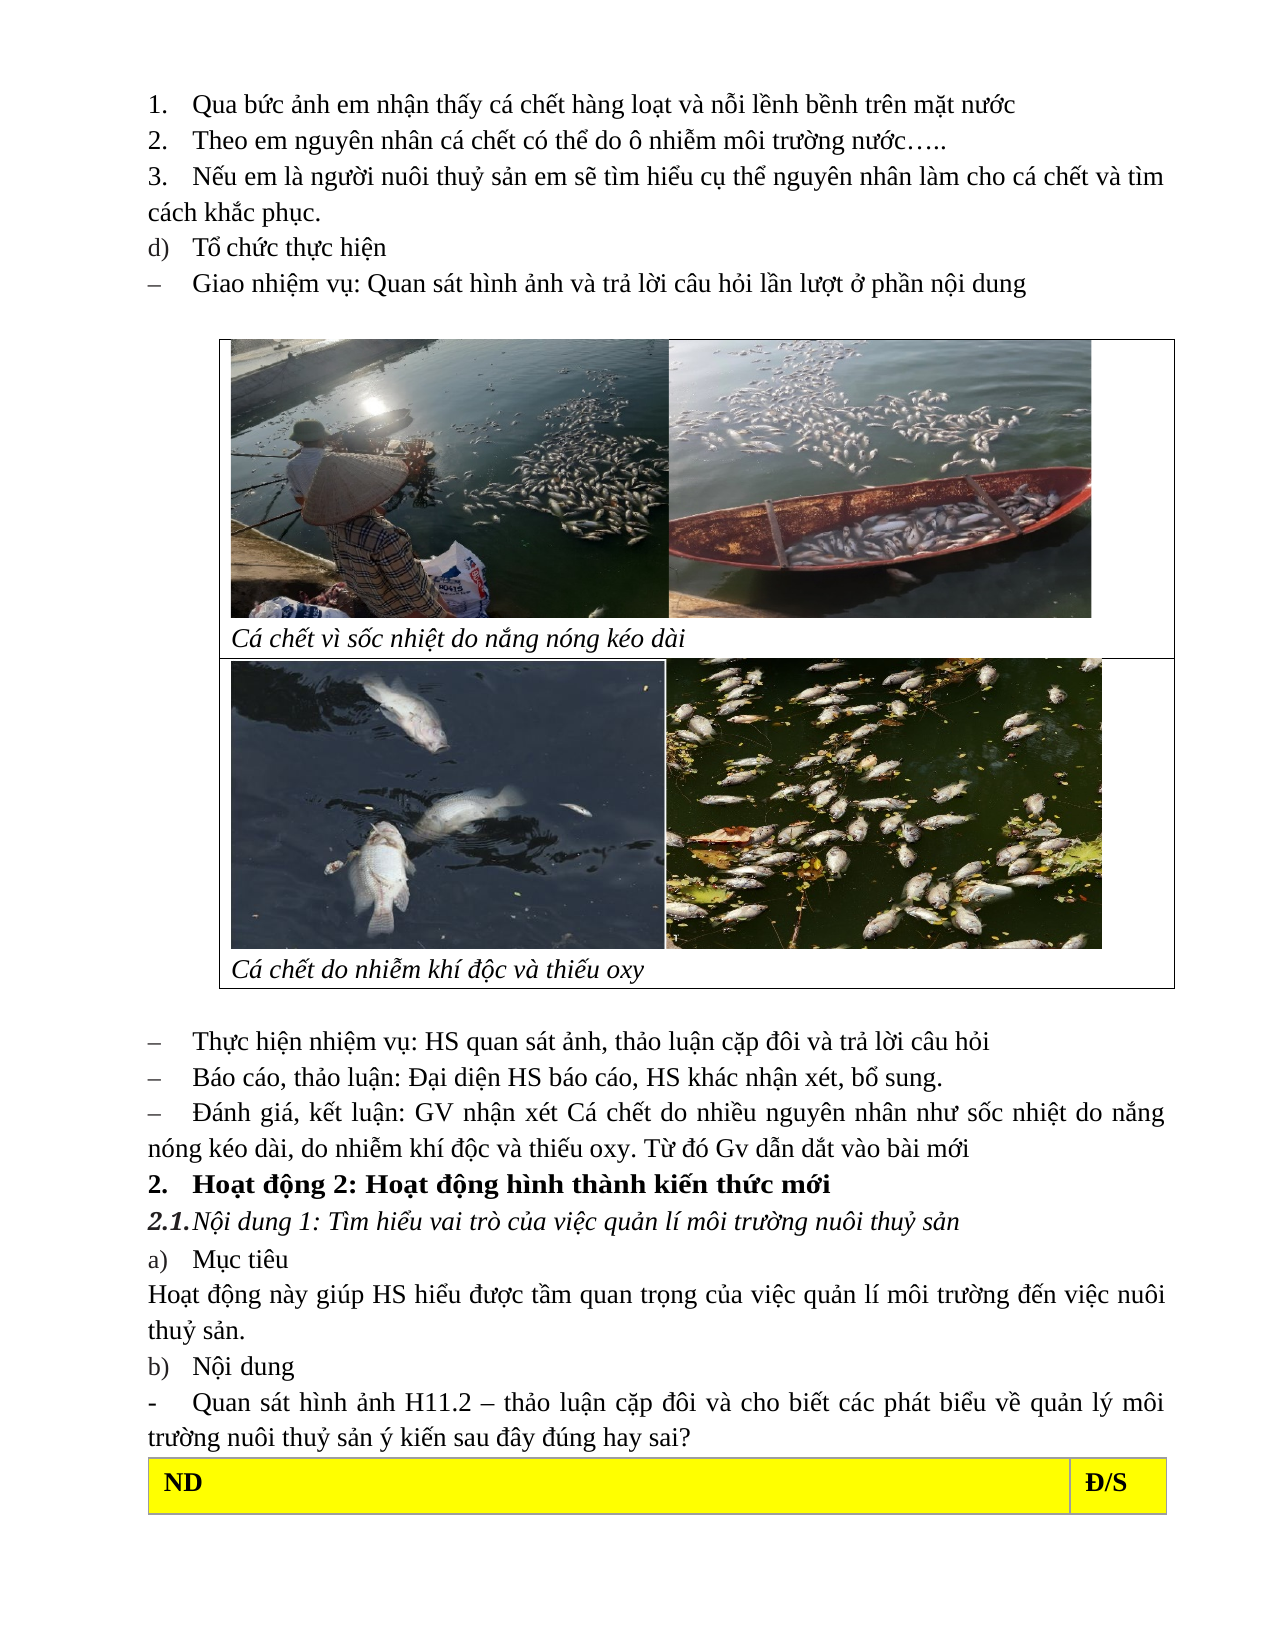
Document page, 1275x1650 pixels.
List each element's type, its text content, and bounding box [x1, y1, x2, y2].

list Đánh giá, kết luận: GV nhận xét Cá chết do nhiều nguyên nhân như sốc nhiệt do nắng nóng kéo dài, do nhiễm khí độc và thiếu oxy. Từ đó Gv dẫn dắt vào bài mới [148, 1096, 1167, 1163]
table_header ND [149, 1459, 1069, 1513]
subtitle Nội dung 1: Tìm hiểu vai trò của việc quản lí môi trường nuôi thuỷ sản [148, 1204, 1167, 1238]
list Tổ chức thực hiện [148, 232, 1167, 263]
list Qua bức ảnh em nhận thấy cá chết hàng loạt và nỗi lềnh bềnh trên mặt nước [148, 89, 1167, 120]
picture [230, 658, 1102, 949]
text Hoạt động này giúp HS hiểu được tầm quan trọng của việc quản lí môi trường đến việc nuôi thuỷ sản. [148, 1278, 1167, 1345]
list Thực hiện nhiệm vụ: HS quan sát ảnh, thảo luận cặp đôi và trả lời câu hỏi [148, 1025, 1167, 1056]
table_header Đ/S [1071, 1459, 1166, 1513]
list Báo cáo, thảo luận: Đại diện HS báo cáo, HS khác nhận xét, bổ sung. [148, 1061, 1167, 1092]
subtitle Hoạt động 2: Hoạt động hình thành kiến thức mới [148, 1168, 1167, 1199]
list Nội dung [148, 1350, 1167, 1381]
table_header Cá chết vì sốc nhiệt do nắng nóng kéo dài [220, 340, 1174, 658]
list Quan sát hình ảnh H11.2 – thảo luận cặp đôi và cho biết các phát biểu về quản lý môi trường nuôi thuỷ sản ý kiến sau đây đúng hay sai? [148, 1386, 1167, 1453]
list Nếu em là người nuôi thuỷ sản em sẽ tìm hiểu cụ thể nguyên nhân làm cho cá chết và tìm cách khắc phục. [148, 160, 1167, 227]
picture [230, 339, 1092, 618]
table_cell Cá chết do nhiễm khí độc và thiếu oxy [220, 659, 1174, 988]
list Mục tiêu [148, 1243, 1167, 1274]
list Theo em nguyên nhân cá chết có thể do ô nhiễm môi trường nước….. [148, 124, 1167, 156]
list Giao nhiệm vụ: Quan sát hình ảnh và trả lời câu hỏi lần lượt ở phần nội dung [148, 267, 1167, 298]
